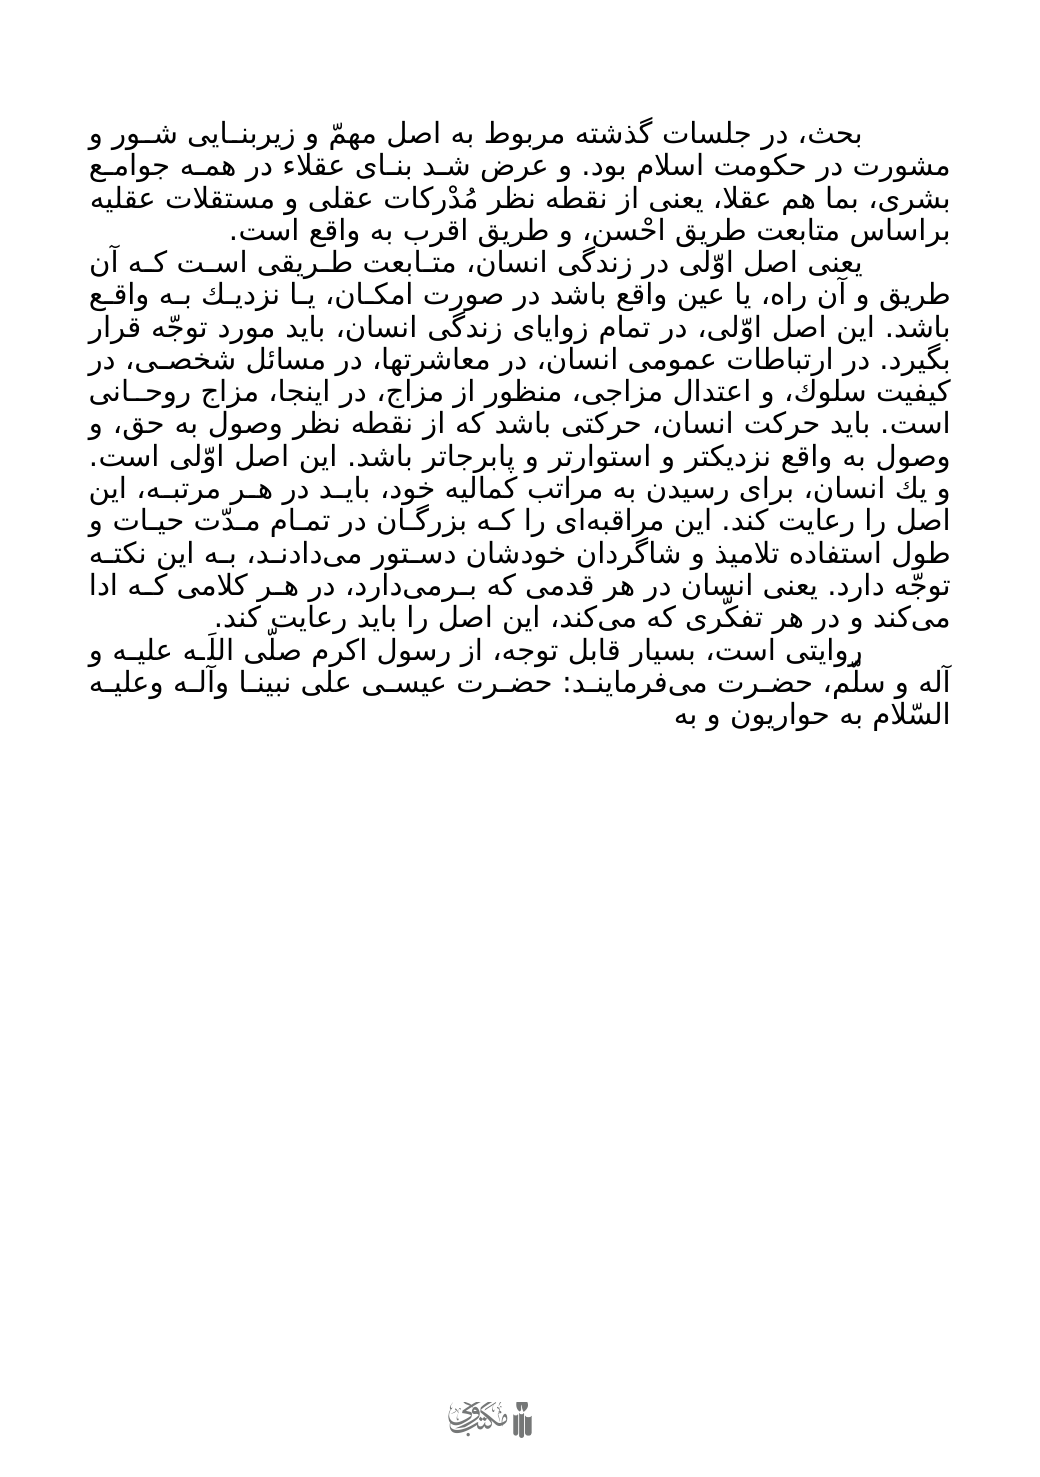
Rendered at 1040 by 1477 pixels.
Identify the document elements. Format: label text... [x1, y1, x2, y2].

text بحث، در جلسات گذشته مربوط به اصل مهمّ و زیربنایی شور و مشورت در حكومت اسلام بود. و عرض شد بنای عقلاء در همه جوامع بشری، بما هم عقلا، یعنی از نقطه نظر مُدْركات عقلی و مستقلات عقلیه براساس متابعت طریق احْسن، و طریق اقرب به واقع است. [89, 118, 951, 247]
text یعنی اصل اوّلی در زندگی انسان، متابعت طریقی است كه آن طریق و آن راه، یا عین واقع باشد در صورت امكان، یا نزدیك به واقع باشد. این اصل اوّلی، در تمام زوایای زندگی انسان، باید مورد توجّه قرار بگیرد. در ارتباطات عمومی انسان، در معاشرتها، در مسائل شخصی، در كیفیت سلوك، و اعتدال مزاجی، منظور از مزاج، در اینجا، مزاج روحانی است. باید حركت انسان، حركتی باشد كه از نقطه نظر وصول به حق، و وصول به واقع نزدیكتر و استوارتر و پابرجاتر باشد. این اصل اوّلی است. و یك انسان، برای رسیدن به مراتب كمالیه خود، باید در هر مرتبه، این اصل را رعایت كند. این مراقبه‌ای را كه بزرگان در تمام مدّت حیات و طول استفاده تلامیذ و شاگردان خودشان دستور می‌دادند، به این نكته توجّه دارد. یعنی انسان در هر قدمی كه برمی‌دارد، در هر كلامی كه ادا می‌كند و در هر تفكّری كه می‌كند، این اصل را باید رعایت كند. [89, 247, 951, 634]
picture [443, 1402, 537, 1438]
text روایتی است، بسیار قابل توجه، از رسول اكرم صلّی اللَه علیه و آله و سلّم، حضرت می‌فرمایند: حضرت عیسی علی نبینا وآله وعلیه السّلام به حواریون و به‌ [89, 634, 951, 731]
